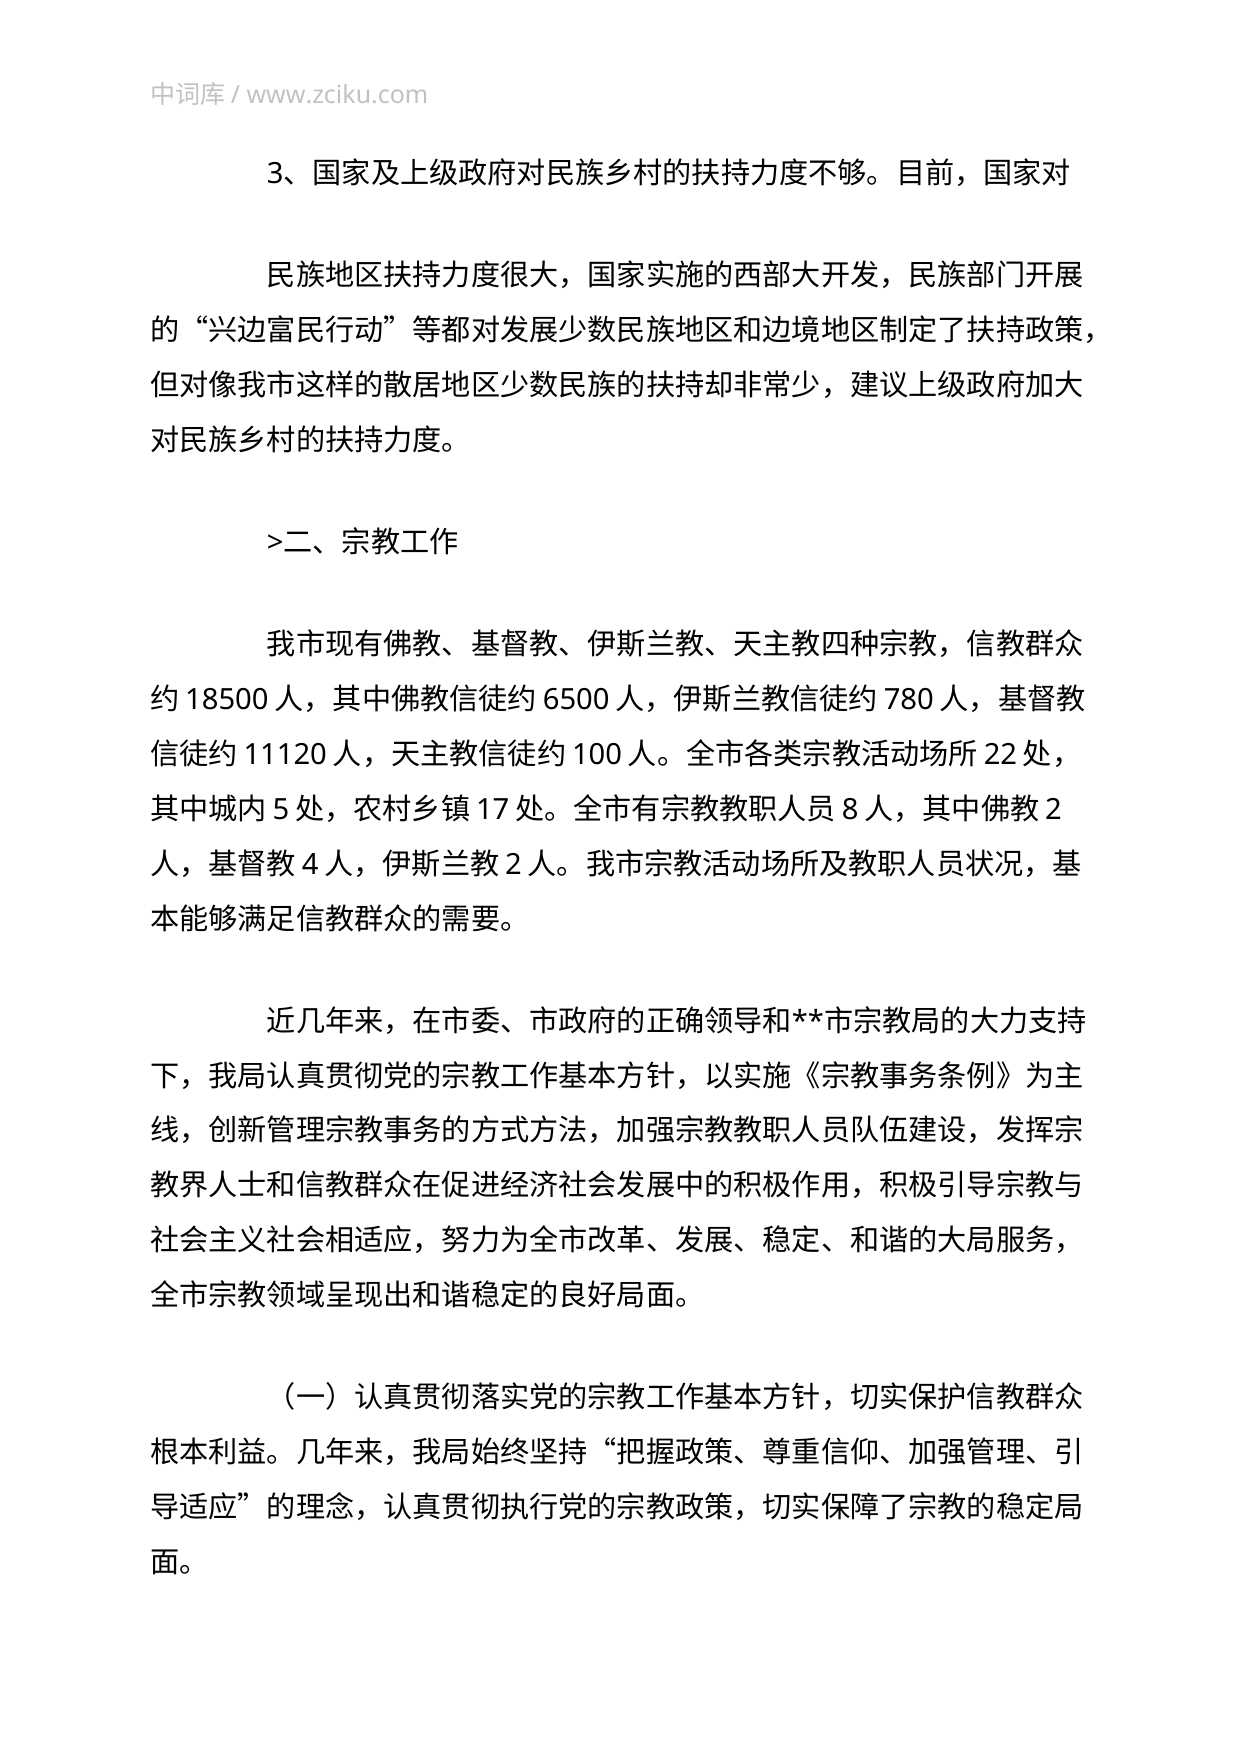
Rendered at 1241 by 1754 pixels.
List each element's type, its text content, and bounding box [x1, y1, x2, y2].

text 3、国家及上级政府对民族乡村的扶持力度不够。目前，国家对 [150, 150, 1090, 192]
text 民族地区扶持力度很大，国家实施的西部大开发，民族部门开展的“兴边富民行动”等都对发展少数民族地区和边境地区制定了扶持政策，但对像我市这样的散居地区少数民族的扶持却非常少，建议上级政府加大对民族乡村的扶持力度。 [150, 252, 1090, 459]
text （一）认真贯彻落实党的宗教工作基本方针，切实保护信教群众根本利益。几年来，我局始终坚持“把握政策、尊重信仰、加强管理、引导适应”的理念，认真贯彻执行党的宗教政策，切实保障了宗教的稳定局面。 [150, 1373, 1090, 1580]
text >二、宗教工作 [150, 518, 1090, 561]
text 我市现有佛教、基督教、伊斯兰教、天主教四种宗教，信教群众约18500人，其中佛教信徒约6500人，伊斯兰教信徒约780人，基督教信徒约11120人，天主教信徒约100人。全市各类宗教活动场所22处，其中城内5处，农村乡镇17处。全市有宗教教职人员8人，其中佛教2人，基督教4人，伊斯兰教2人。我市宗教活动场所及教职人员状况，基本能够满足信教群众的需要。 [150, 620, 1090, 938]
text 近几年来，在市委、市政府的正确领导和**市宗教局的大力支持下，我局认真贯彻党的宗教工作基本方针，以实施《宗教事务条例》为主线，创新管理宗教事务的方式方法，加强宗教教职人员队伍建设，发挥宗教界人士和信教群众在促进经济社会发展中的积极作用，积极引导宗教与社会主义社会相适应，努力为全市改革、发展、稳定、和谐的大局服务，全市宗教领域呈现出和谐稳定的良好局面。 [150, 997, 1090, 1314]
